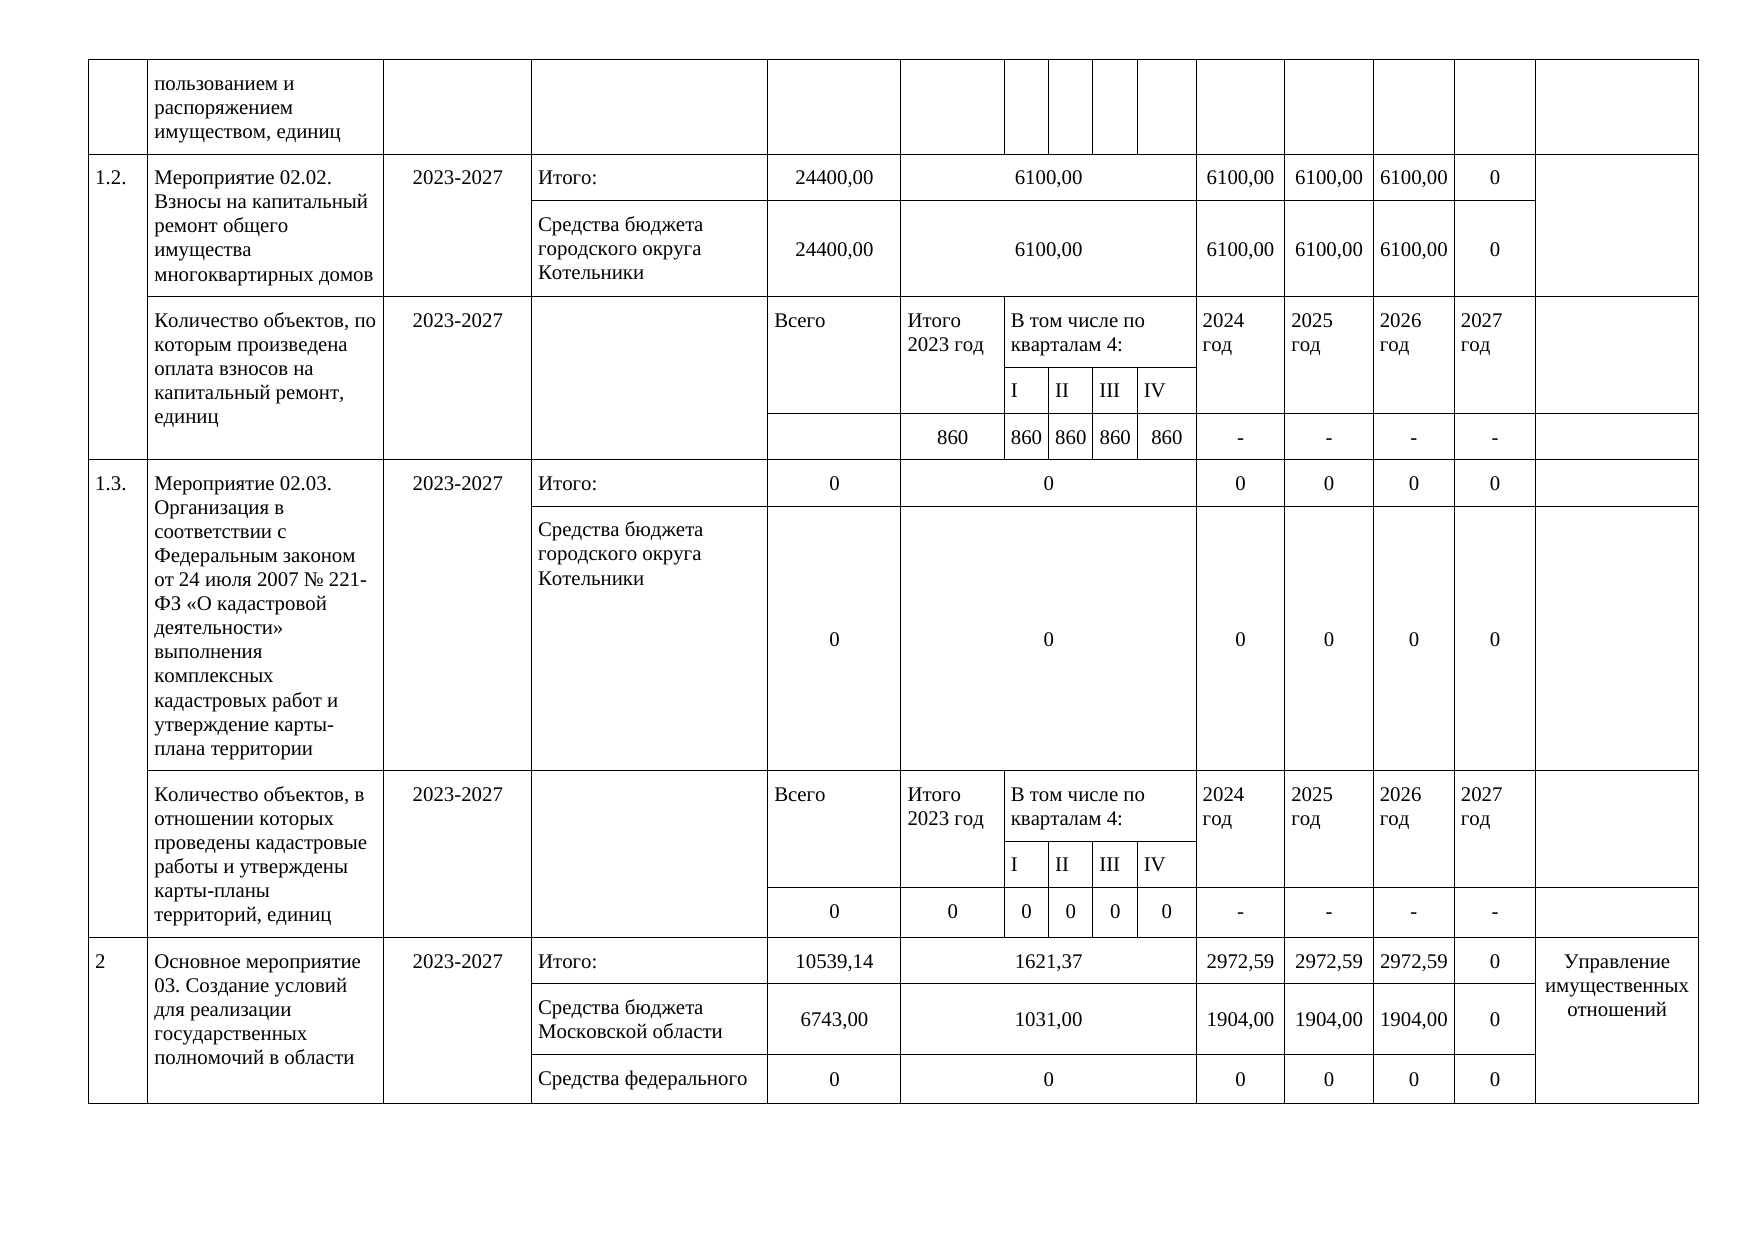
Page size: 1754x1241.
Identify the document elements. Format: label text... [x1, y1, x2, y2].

table_cell [768, 60, 900, 153]
table_cell - [1374, 60, 1454, 153]
table_cell 1904,00 [1374, 984, 1454, 1054]
table_cell - [1197, 888, 1284, 937]
table_cell Мероприятие 02.02. Взносы на капитальный ремонт общего имущества многоквартирных домов [148, 155, 383, 296]
table_cell 2023-2027 [384, 460, 531, 770]
table_cell 6 [1005, 60, 1048, 153]
table_cell 860 [901, 414, 1004, 459]
table_cell 0 [901, 888, 1004, 937]
table_cell 24400,00 [768, 155, 900, 200]
table_cell 0 [1374, 460, 1454, 506]
table_cell - [1374, 414, 1454, 459]
table_cell 2023-2027 [384, 297, 531, 459]
table_cell I [1005, 842, 1048, 887]
table_cell 2024 год [1197, 771, 1284, 887]
table_cell 2972,59 [1285, 938, 1373, 983]
table_cell 0 [1285, 1055, 1373, 1103]
table_cell 0 [1197, 460, 1284, 506]
table_cell 6743,00 [768, 984, 900, 1054]
table_cell 24400,00 [768, 201, 900, 296]
table_cell 6100,00 [1374, 155, 1454, 200]
table_cell - [1455, 888, 1535, 937]
table_cell IV [1138, 368, 1196, 413]
table_cell 2972,59 [1374, 938, 1454, 983]
table_cell 0 [1285, 507, 1373, 770]
table_cell 860 [1138, 414, 1196, 459]
table_cell 2972,59 [1197, 938, 1284, 983]
table_cell [1536, 414, 1698, 459]
table_cell Средства бюджета Московской области [532, 984, 767, 1054]
table_cell 0 [1455, 1055, 1535, 1103]
table_cell 2025 год [1285, 297, 1373, 413]
table_cell 2026 год [1374, 297, 1454, 413]
table_cell 0 [1374, 507, 1454, 770]
table_cell Средства бюджета городского округа Котельники [532, 507, 767, 770]
table_cell [1536, 507, 1698, 770]
table_cell - [1285, 414, 1373, 459]
table_cell - [1197, 60, 1284, 153]
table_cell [532, 1055, 767, 1103]
table_cell Всего [768, 297, 900, 413]
table_cell Всего [768, 771, 900, 887]
table_cell 0 [768, 1055, 900, 1103]
table_cell 0 [1197, 1055, 1284, 1103]
table_cell [768, 414, 900, 459]
table_cell III [1093, 842, 1137, 887]
table_cell 6100,00 [1197, 155, 1284, 200]
table_cell 0 [901, 1055, 1196, 1103]
table_cell [1536, 771, 1698, 887]
table_cell 0 [1455, 507, 1535, 770]
table_cell Управление имущественных отношений [1536, 938, 1698, 1103]
table_cell - [1285, 888, 1373, 937]
table_cell Количество объектов, в отношении которых проведены кадастровые работы и утверждены карты-планы территорий, единиц [148, 771, 383, 937]
table_cell [532, 771, 767, 937]
table_cell Итого: [532, 938, 767, 983]
table_cell 0 [901, 460, 1196, 506]
table_cell В том числе по кварталам 4: [1005, 771, 1196, 841]
table_cell 1904,00 [1197, 984, 1284, 1054]
table_cell 6100,00 [1197, 201, 1284, 296]
table_cell 2027 год [1455, 771, 1535, 887]
table_cell - [1374, 888, 1454, 937]
table_cell 6100,00 [1374, 201, 1454, 296]
table_cell 0 [1455, 984, 1535, 1054]
table_cell 2 [89, 938, 147, 1103]
table_cell II [1049, 368, 1092, 413]
table_cell I [1005, 368, 1048, 413]
table_cell 0 [768, 507, 900, 770]
table_cell [1536, 888, 1698, 937]
table_cell IV [1138, 842, 1196, 887]
table_cell [1536, 60, 1698, 153]
table_cell 0 [1455, 155, 1535, 200]
table_cell 2023-2027 [384, 155, 531, 296]
table_cell [532, 297, 767, 459]
table_cell Итого 2023 год [901, 297, 1004, 413]
table_cell II [1049, 842, 1092, 887]
table_cell 2026 год [1374, 771, 1454, 887]
table_cell 0 [1455, 938, 1535, 983]
table_cell 0 [1285, 460, 1373, 506]
table_cell Итого: [532, 155, 767, 200]
table_cell 2027 год [1455, 297, 1535, 413]
table_cell 0 [1455, 201, 1535, 296]
table_cell 0 [901, 507, 1196, 770]
table_cell 2 [1049, 60, 1092, 153]
table_cell 0 [768, 888, 900, 937]
table_cell 2023-2027 [384, 771, 531, 937]
table_cell - [1197, 414, 1284, 459]
table_cell 2023-2027 [384, 938, 531, 1103]
table_cell 6100,00 [901, 201, 1196, 296]
table_cell - [1455, 414, 1535, 459]
table_cell 6100,00 [901, 155, 1196, 200]
table_cell 2024 год [1197, 297, 1284, 413]
table_cell [1536, 460, 1698, 506]
table_cell 0 [1005, 888, 1048, 937]
table_cell 0 [1197, 507, 1284, 770]
table_cell Основное мероприятие 03. Создание условий для реализации государственных полномочий в области земельных отношений [148, 938, 383, 1103]
table_cell 6100,00 [1285, 155, 1373, 200]
table_cell 0 [1374, 1055, 1454, 1103]
table_cell 1.3. [89, 460, 147, 937]
table_cell В том числе по кварталам 4: [1005, 297, 1196, 367]
table_cell 2 [1138, 60, 1196, 153]
table_cell Итого: [532, 460, 767, 506]
table_cell 0 [1138, 888, 1196, 937]
table_cell 1.2. [89, 155, 147, 459]
table_cell - [1285, 60, 1373, 153]
table_cell 0 [1049, 888, 1092, 937]
table_cell 1031,00 [901, 984, 1196, 1054]
table_cell 0 [768, 460, 900, 506]
table_cell Итого 2023 год [901, 771, 1004, 887]
table_cell 0 [1093, 888, 1137, 937]
table_cell Мероприятие 02.03. Организация в соответствии с Федеральным законом от 24 июля 2007 № 221-ФЗ «О кадастровой деятельности» выполнения комплексных кадастровых работ и утверждение карты-плана территории [148, 460, 383, 770]
table_cell 15 [901, 60, 1004, 153]
table_cell 10539,14 [768, 938, 900, 983]
table_cell 1621,37 [901, 938, 1196, 983]
table_cell III [1093, 368, 1137, 413]
table_cell 0 [1455, 460, 1535, 506]
table_cell 860 [1049, 414, 1092, 459]
table_cell 860 [1005, 414, 1048, 459]
table_cell 2025 год [1285, 771, 1373, 887]
table_cell Количество объектов, по которым произведена оплата взносов на капитальный ремонт, единиц [148, 297, 383, 459]
table_cell 860 [1093, 414, 1137, 459]
table_cell [1536, 155, 1698, 296]
table_cell [1536, 297, 1698, 413]
table_cell - [1455, 60, 1535, 153]
table_cell 5 [1093, 60, 1137, 153]
table_cell 6100,00 [1285, 201, 1373, 296]
table_cell Средства бюджета городского округа Котельники [532, 201, 767, 296]
table_cell 1904,00 [1285, 984, 1373, 1054]
